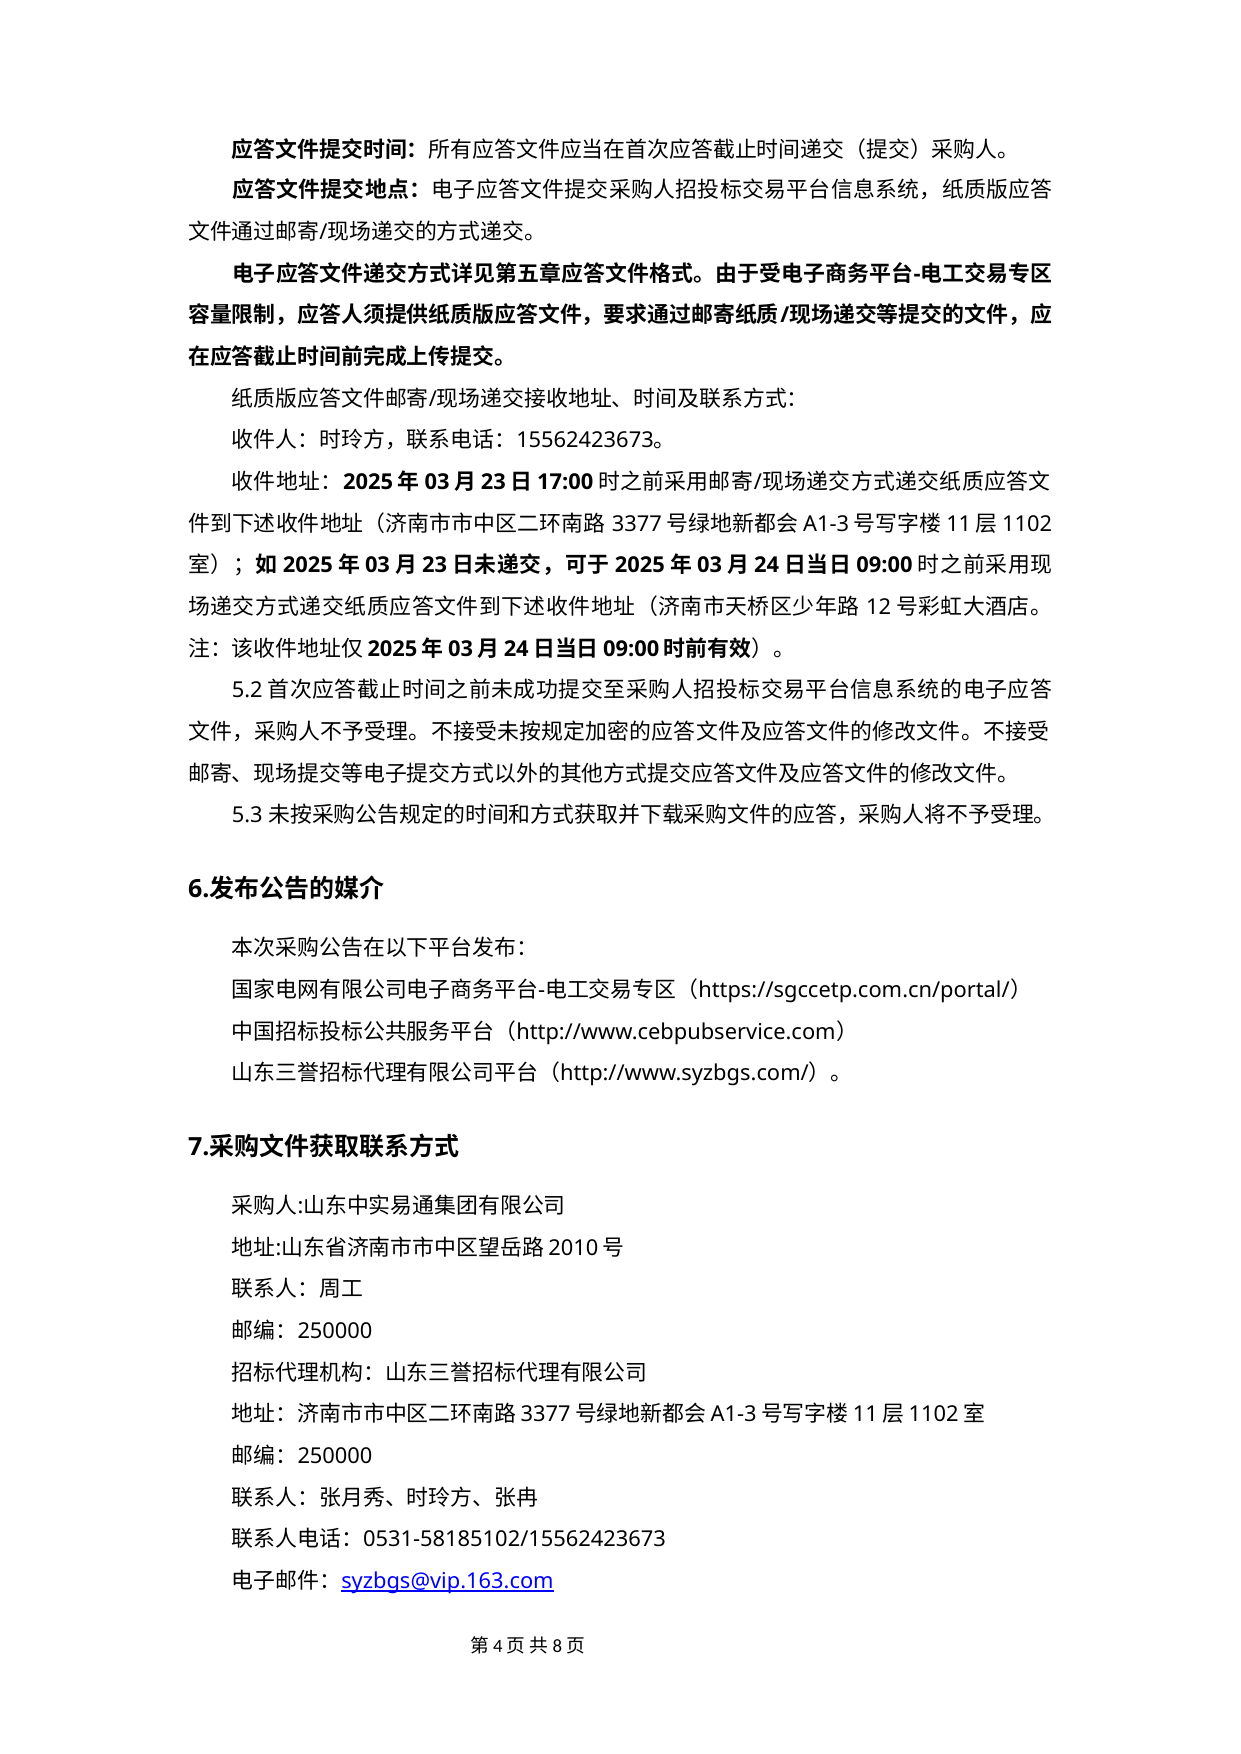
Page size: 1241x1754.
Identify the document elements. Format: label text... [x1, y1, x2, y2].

text 5.3 未按采购公告规定的时间和方式获取并下载采购文件的应答，采购人将不予受理。 [188, 789, 1052, 831]
text 6.发布公告的媒介 [188, 864, 1052, 906]
text 采购人:山东中实易通集团有限公司 [188, 1180, 1052, 1222]
text 联系人：张月秀、时玲方、张冉 [188, 1472, 1052, 1513]
text 应答文件提交时间：所有应答文件应当在首次应答截止时间递交（提交）采购人。 [188, 132, 1052, 164]
text 邮编：250000 [188, 1430, 1052, 1472]
text 7.采购文件获取联系方式 [188, 1122, 1052, 1164]
text 本次采购公告在以下平台发布： [188, 922, 1052, 964]
text 国家电网有限公司电子商务平台-电工交易专区（https://sgccetp.com.cn/portal/） [188, 964, 1052, 1006]
text 纸质版应答文件邮寄/现场递交接收地址、时间及联系方式： [188, 373, 1052, 414]
text 电子应答文件递交方式详见第五章应答文件格式。由于受电子商务平台-电工交易专区容量限制，应答人须提供纸质版应答文件，要求通过邮寄纸质/现场递交等提交的文件，应在应答截止时间前完成上传提交。 [188, 248, 1052, 373]
text 收件人：时玲方，联系电话：15562423673。 [188, 414, 1052, 456]
text 电子邮件：syzbgs@vip.163.com [188, 1555, 1052, 1597]
text 应答文件提交地点：电子应答文件提交采购人招投标交易平台信息系统，纸质版应答文件通过邮寄/现场递交的方式递交。 [188, 164, 1052, 248]
text 5.2首次应答截止时间之前未成功提交至采购人招投标交易平台信息系统的电子应答文件，采购人不予受理。不接受未按规定加密的应答文件及应答文件的修改文件。不接受邮寄、现场提交等电子提交方式以外的其他方式提交应答文件及应答文件的修改文件。 [188, 664, 1052, 789]
text 邮编：250000 [188, 1305, 1052, 1347]
text 招标代理机构：山东三誉招标代理有限公司 [188, 1347, 1052, 1388]
text 山东三誉招标代理有限公司平台（http://www.syzbgs.com/）。 [188, 1047, 1052, 1089]
text 地址:山东省济南市市中区望岳路2010号 [188, 1222, 1052, 1263]
text 联系人电话：0531-58185102/15562423673 [188, 1513, 1052, 1555]
text 地址：济南市市中区二环南路3377号绿地新都会A1-3号写字楼11层1102室 [188, 1388, 1052, 1430]
text 联系人：周工 [188, 1263, 1052, 1305]
text 收件地址：2025年03月23日17:00时之前采用邮寄/现场递交方式递交纸质应答文件到下述收件地址（济南市市中区二环南路3377号绿地新都会A1-3号写字楼11层1102室）；如2025年03月23日未递交，可于2025年03月24日当日09:00时之前采用现场递交方式递交纸质应答文件到下述收件地址（济南市天桥区少年路12号彩虹大酒店。注：该收件地址仅2025年03月24日当日09:00时前有效）。 [188, 456, 1052, 664]
text 中国招标投标公共服务平台（http://www.cebpubservice.com） [188, 1006, 1052, 1047]
